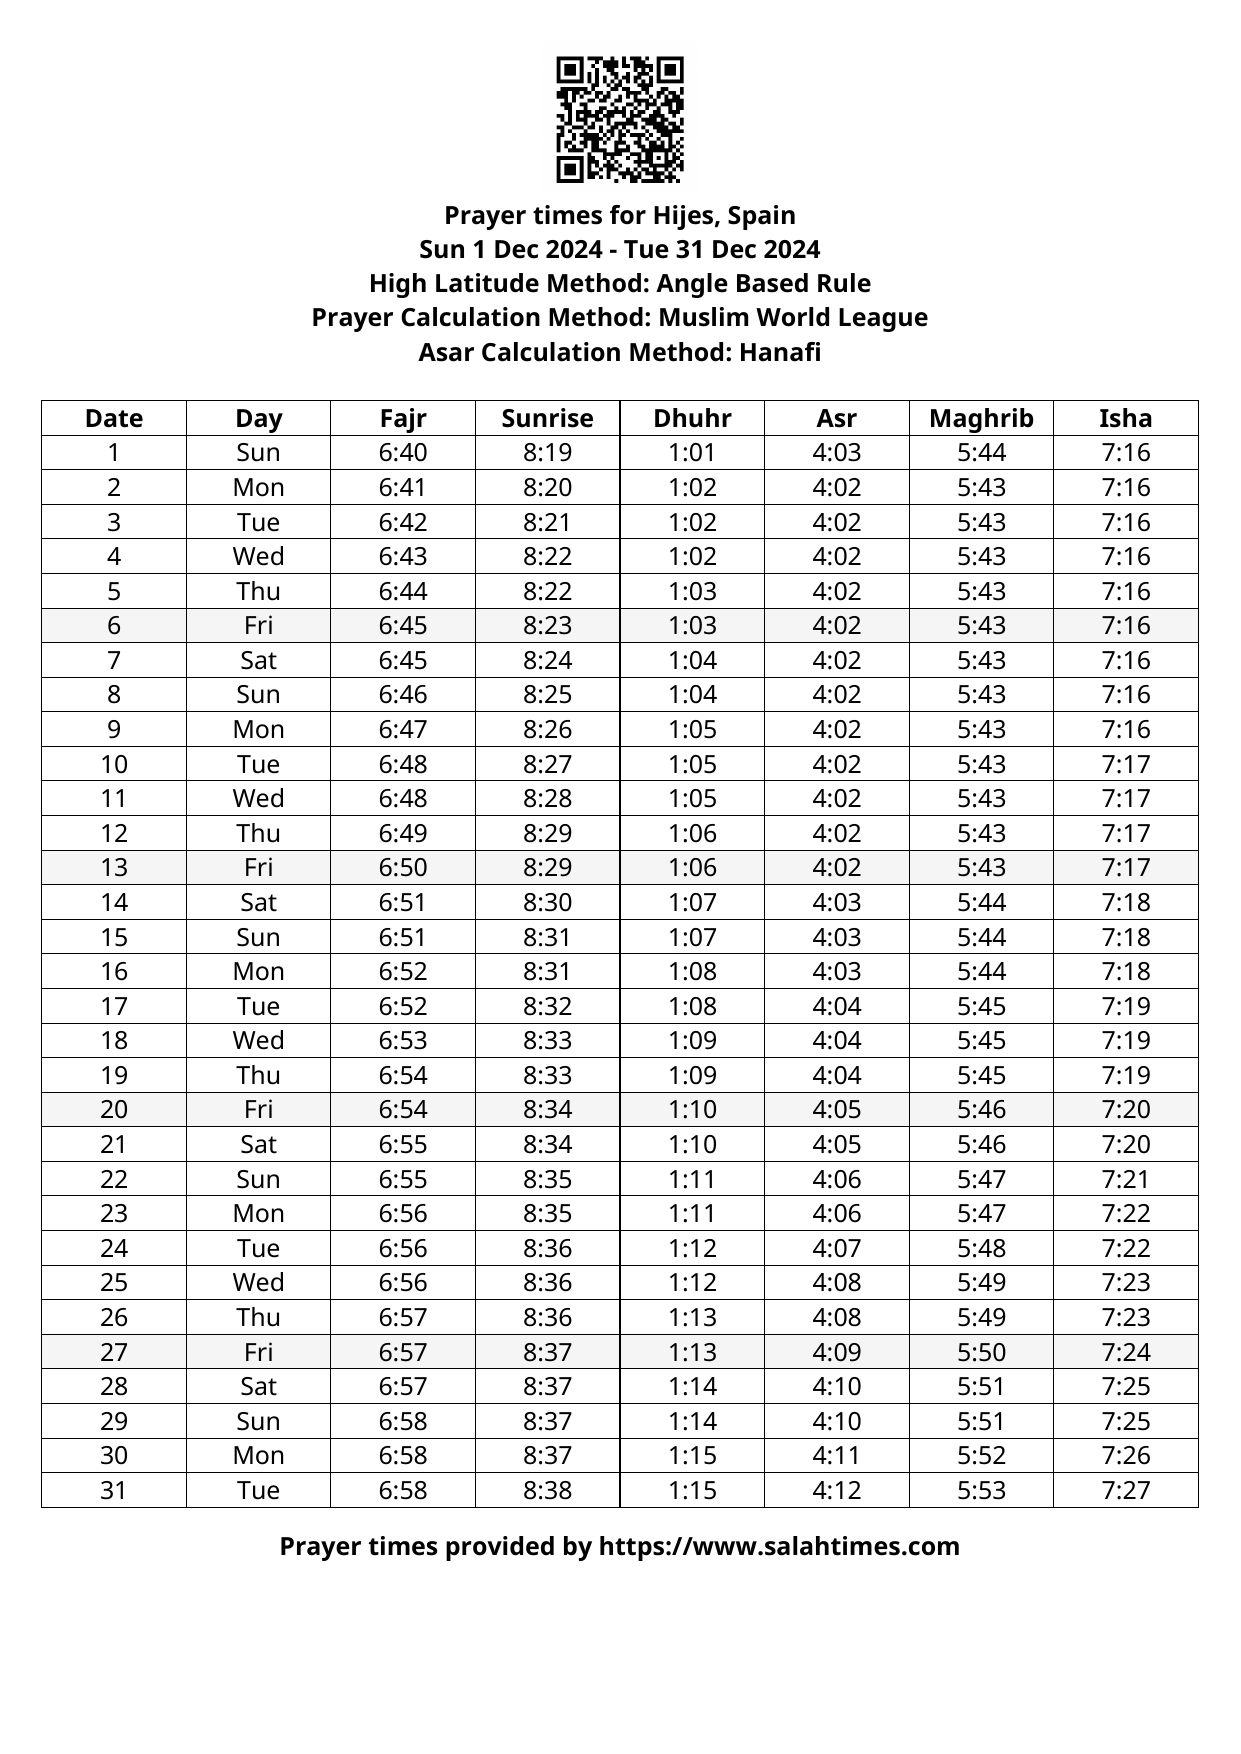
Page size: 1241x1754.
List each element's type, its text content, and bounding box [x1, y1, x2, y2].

table_cell 8:36 [476, 1266, 619, 1299]
table_cell 4:10 [765, 1404, 909, 1437]
table_cell 4:02 [765, 539, 909, 573]
table_cell 1:05 [621, 747, 764, 780]
table_cell 5:45 [910, 1058, 1053, 1092]
table_cell 6:40 [331, 436, 475, 469]
table_cell 8:34 [476, 1127, 619, 1161]
table_cell 1:10 [621, 1127, 764, 1161]
table_cell 1:11 [621, 1162, 764, 1195]
table_cell 1:07 [621, 920, 764, 953]
table_cell 7:27 [1054, 1473, 1198, 1507]
table_cell Wed [187, 1024, 330, 1057]
table_cell 1:14 [621, 1404, 764, 1437]
table_cell 15 [42, 920, 186, 953]
table_cell 4:03 [765, 885, 909, 919]
table_cell 5:51 [910, 1369, 1053, 1403]
table_cell 8:27 [476, 747, 619, 780]
table_cell 6:50 [331, 851, 475, 884]
table_cell 8:37 [476, 1369, 619, 1403]
table_cell 1:13 [621, 1335, 764, 1368]
table_cell 4:03 [765, 436, 909, 469]
table_cell 1:08 [621, 954, 764, 988]
table_cell Sun [187, 920, 330, 953]
table_cell 1:15 [621, 1473, 764, 1507]
table_cell 8:37 [476, 1335, 619, 1368]
table_cell 4:02 [765, 574, 909, 607]
table_cell 7:25 [1054, 1404, 1198, 1437]
table_cell Fri [187, 1335, 330, 1368]
table_cell 7 [42, 643, 186, 677]
table_cell 5:45 [910, 989, 1053, 1022]
table_cell 5:43 [910, 712, 1053, 746]
table_cell 5:43 [910, 678, 1053, 711]
table_cell Sat [187, 885, 330, 919]
table_cell 11 [42, 781, 186, 815]
table_cell 5:43 [910, 470, 1053, 504]
table_cell 4:04 [765, 1058, 909, 1092]
table_cell 4:04 [765, 989, 909, 1022]
table_cell 6:51 [331, 920, 475, 953]
table_cell 4:02 [765, 781, 909, 815]
table_cell 5:53 [910, 1473, 1053, 1507]
table_cell 4:02 [765, 505, 909, 538]
table_cell Thu [187, 1300, 330, 1334]
table_cell 7:22 [1054, 1196, 1198, 1230]
table_cell 8:23 [476, 609, 619, 642]
table_cell 10 [42, 747, 186, 780]
table_cell 7:17 [1054, 781, 1198, 815]
table_cell 30 [42, 1439, 186, 1472]
table_cell 7:18 [1054, 920, 1198, 953]
table_cell 6:52 [331, 989, 475, 1022]
table_cell 6:48 [331, 781, 475, 815]
table_cell 8:25 [476, 678, 619, 711]
table_cell 25 [42, 1266, 186, 1299]
table_cell 5:44 [910, 436, 1053, 469]
table_cell 1:06 [621, 816, 764, 849]
table_cell 6:45 [331, 609, 475, 642]
table_cell 7:16 [1054, 574, 1198, 607]
table_cell 8:29 [476, 851, 619, 884]
table_cell 6:42 [331, 505, 475, 538]
table_cell 1:02 [621, 505, 764, 538]
table_cell 1:14 [621, 1369, 764, 1403]
table_cell 8:33 [476, 1058, 619, 1092]
table_cell 6:45 [331, 643, 475, 677]
table_cell 5:43 [910, 851, 1053, 884]
table_cell 8:31 [476, 920, 619, 953]
table_cell 8:37 [476, 1439, 619, 1472]
table_cell 6:49 [331, 816, 475, 849]
table_cell 7:16 [1054, 609, 1198, 642]
table_cell 6:55 [331, 1127, 475, 1161]
table_cell 8:35 [476, 1196, 619, 1230]
table_cell 8:30 [476, 885, 619, 919]
table_cell 8:29 [476, 816, 619, 849]
table_cell 7:16 [1054, 436, 1198, 469]
table_cell 4:04 [765, 1024, 909, 1057]
table_cell 7:23 [1054, 1300, 1198, 1334]
text Sun 1 Dec 2024 - Tue 31 Dec 2024 [42, 232, 1198, 266]
table_cell Wed [187, 1266, 330, 1299]
table_cell 19 [42, 1058, 186, 1092]
table_cell Sun [187, 678, 330, 711]
table_cell Fri [187, 851, 330, 884]
table_cell 5:43 [910, 816, 1053, 849]
table_cell 4:05 [765, 1093, 909, 1126]
table_cell 1:13 [621, 1300, 764, 1334]
table_cell Mon [187, 470, 330, 504]
table_cell 4:07 [765, 1231, 909, 1264]
table_cell 5:45 [910, 1024, 1053, 1057]
table_cell 7:16 [1054, 470, 1198, 504]
table_cell 6:54 [331, 1093, 475, 1126]
text Prayer times for Hijes, Spain [42, 198, 1198, 232]
table_cell 18 [42, 1024, 186, 1057]
table_cell 29 [42, 1404, 186, 1437]
table_cell 6:41 [331, 470, 475, 504]
table_cell 6:56 [331, 1196, 475, 1230]
table_cell 14 [42, 885, 186, 919]
table_cell 4:08 [765, 1266, 909, 1299]
table_cell 8:21 [476, 505, 619, 538]
table_cell 9 [42, 712, 186, 746]
table_cell 5:43 [910, 781, 1053, 815]
table_cell Thu [187, 574, 330, 607]
table_header Isha [1054, 401, 1198, 434]
table_cell 4:05 [765, 1127, 909, 1161]
table_cell Mon [187, 1439, 330, 1472]
table_cell 6:55 [331, 1162, 475, 1195]
table_cell 8:38 [476, 1473, 619, 1507]
table_header Fajr [331, 401, 475, 434]
table_cell 17 [42, 989, 186, 1022]
table_cell 13 [42, 851, 186, 884]
table_cell 8 [42, 678, 186, 711]
table_cell 12 [42, 816, 186, 849]
table_cell 1:12 [621, 1231, 764, 1264]
table_cell 7:16 [1054, 712, 1198, 746]
table_header Dhuhr [621, 401, 764, 434]
table_cell 6:58 [331, 1439, 475, 1472]
table_cell 23 [42, 1196, 186, 1230]
text Asar Calculation Method: Hanafi [42, 334, 1198, 368]
table_cell 1:03 [621, 574, 764, 607]
table_cell 8:20 [476, 470, 619, 504]
table_cell 16 [42, 954, 186, 988]
table_cell 1:15 [621, 1439, 764, 1472]
table_cell 6:58 [331, 1404, 475, 1437]
table_cell 4:11 [765, 1439, 909, 1472]
table_cell Fri [187, 609, 330, 642]
table_cell 8:36 [476, 1300, 619, 1334]
text Prayer Calculation Method: Muslim World League [42, 300, 1198, 334]
table_cell 7:16 [1054, 539, 1198, 573]
table_cell 7:21 [1054, 1162, 1198, 1195]
table_cell 4:06 [765, 1162, 909, 1195]
table_cell 8:34 [476, 1093, 619, 1126]
table_cell 5:47 [910, 1196, 1053, 1230]
table_cell 5:50 [910, 1335, 1053, 1368]
table_cell 5:46 [910, 1127, 1053, 1161]
table_cell 4:02 [765, 678, 909, 711]
table_cell 7:17 [1054, 816, 1198, 849]
table_cell Thu [187, 1058, 330, 1092]
table_cell 5:44 [910, 920, 1053, 953]
table_cell 4:09 [765, 1335, 909, 1368]
table_cell 1:02 [621, 470, 764, 504]
table_cell 8:35 [476, 1162, 619, 1195]
table_cell 6:51 [331, 885, 475, 919]
table_cell 7:20 [1054, 1127, 1198, 1161]
table_cell Sun [187, 436, 330, 469]
table_cell 1:05 [621, 712, 764, 746]
table_cell Wed [187, 539, 330, 573]
table_cell 7:19 [1054, 989, 1198, 1022]
table_cell 8:37 [476, 1404, 619, 1437]
table_cell 7:18 [1054, 954, 1198, 988]
table_cell 8:36 [476, 1231, 619, 1264]
table_cell 2 [42, 470, 186, 504]
table_cell 7:17 [1054, 851, 1198, 884]
table_cell 5:51 [910, 1404, 1053, 1437]
table_cell 8:26 [476, 712, 619, 746]
table_cell 7:23 [1054, 1266, 1198, 1299]
table_cell 4:03 [765, 920, 909, 953]
table_cell 7:19 [1054, 1024, 1198, 1057]
table_cell 1:12 [621, 1266, 764, 1299]
table_cell 7:20 [1054, 1093, 1198, 1126]
table_cell Sun [187, 1162, 330, 1195]
table_cell 6:46 [331, 678, 475, 711]
table_cell 1:04 [621, 643, 764, 677]
table_cell Tue [187, 505, 330, 538]
table_cell 5:49 [910, 1300, 1053, 1334]
table_cell 1 [42, 436, 186, 469]
table_cell 7:24 [1054, 1335, 1198, 1368]
table_cell 4:03 [765, 954, 909, 988]
table_cell Thu [187, 816, 330, 849]
table_cell 6:58 [331, 1473, 475, 1507]
table_cell 7:16 [1054, 505, 1198, 538]
table_cell 4 [42, 539, 186, 573]
table_cell 1:05 [621, 781, 764, 815]
table_cell 4:02 [765, 643, 909, 677]
table_cell 1:10 [621, 1093, 764, 1126]
table_cell Mon [187, 1196, 330, 1230]
table_cell Fri [187, 1093, 330, 1126]
table_cell 7:22 [1054, 1231, 1198, 1264]
table_cell 8:22 [476, 574, 619, 607]
table_cell 7:17 [1054, 747, 1198, 780]
table_cell 7:19 [1054, 1058, 1198, 1092]
table_cell 3 [42, 505, 186, 538]
table_cell 4:02 [765, 470, 909, 504]
table_cell 1:02 [621, 539, 764, 573]
table_cell 5:48 [910, 1231, 1053, 1264]
table_cell 6 [42, 609, 186, 642]
table_cell 27 [42, 1335, 186, 1368]
table_cell 1:11 [621, 1196, 764, 1230]
table_cell 6:47 [331, 712, 475, 746]
table_cell Tue [187, 747, 330, 780]
table_cell 4:02 [765, 747, 909, 780]
text Prayer times provided by https://www.salahtimes.com [42, 1528, 1198, 1563]
table_cell 5:43 [910, 747, 1053, 780]
table_cell Sat [187, 1369, 330, 1403]
table_cell 24 [42, 1231, 186, 1264]
table_cell 6:52 [331, 954, 475, 988]
table_cell 6:54 [331, 1058, 475, 1092]
table_cell 5:44 [910, 885, 1053, 919]
table_cell 4:08 [765, 1300, 909, 1334]
table_cell 5 [42, 574, 186, 607]
table_cell 6:56 [331, 1231, 475, 1264]
table_header Day [187, 401, 330, 434]
table_cell 8:24 [476, 643, 619, 677]
table_cell 6:57 [331, 1335, 475, 1368]
table_cell 31 [42, 1473, 186, 1507]
table_cell 7:16 [1054, 643, 1198, 677]
table_cell 8:31 [476, 954, 619, 988]
table_header Asr [765, 401, 909, 434]
table_cell Tue [187, 989, 330, 1022]
table_cell 7:16 [1054, 678, 1198, 711]
table_cell Mon [187, 954, 330, 988]
table_cell 6:57 [331, 1369, 475, 1403]
table_cell 5:43 [910, 574, 1053, 607]
table_cell 21 [42, 1127, 186, 1161]
table_cell 1:03 [621, 609, 764, 642]
table_cell 4:02 [765, 712, 909, 746]
table_cell Sun [187, 1404, 330, 1437]
table_cell 26 [42, 1300, 186, 1334]
table_header Maghrib [910, 401, 1053, 434]
table_cell 5:46 [910, 1093, 1053, 1126]
table_cell 5:43 [910, 539, 1053, 573]
table_header Sunrise [476, 401, 619, 434]
table_cell 1:01 [621, 436, 764, 469]
table_cell 5:47 [910, 1162, 1053, 1195]
table_cell 4:02 [765, 851, 909, 884]
table_cell 5:44 [910, 954, 1053, 988]
table_cell 1:06 [621, 851, 764, 884]
table_cell 8:32 [476, 989, 619, 1022]
table_cell 5:52 [910, 1439, 1053, 1472]
table_cell Sat [187, 643, 330, 677]
table_cell 8:28 [476, 781, 619, 815]
table_cell 4:02 [765, 609, 909, 642]
table_cell 7:18 [1054, 885, 1198, 919]
table_cell 6:53 [331, 1024, 475, 1057]
table_cell 6:43 [331, 539, 475, 573]
table_cell 4:10 [765, 1369, 909, 1403]
table_header Date [42, 401, 186, 434]
table_cell 1:07 [621, 885, 764, 919]
table_cell 22 [42, 1162, 186, 1195]
table_cell 6:56 [331, 1266, 475, 1299]
table_cell 4:06 [765, 1196, 909, 1230]
table_cell 20 [42, 1093, 186, 1126]
table_cell 4:02 [765, 816, 909, 849]
table_cell 5:49 [910, 1266, 1053, 1299]
table_cell Tue [187, 1231, 330, 1264]
table_cell Tue [187, 1473, 330, 1507]
table_cell 6:48 [331, 747, 475, 780]
table_cell Sat [187, 1127, 330, 1161]
table_cell 7:26 [1054, 1439, 1198, 1472]
table_cell 8:33 [476, 1024, 619, 1057]
table_cell 1:04 [621, 678, 764, 711]
table_cell 8:19 [476, 436, 619, 469]
table_cell Mon [187, 712, 330, 746]
table_cell 1:08 [621, 989, 764, 1022]
table_cell 1:09 [621, 1058, 764, 1092]
table_cell 5:43 [910, 505, 1053, 538]
table_cell 6:57 [331, 1300, 475, 1334]
table_cell 28 [42, 1369, 186, 1403]
table_cell 5:43 [910, 609, 1053, 642]
table_cell 7:25 [1054, 1369, 1198, 1403]
table_cell 1:09 [621, 1024, 764, 1057]
table_cell 8:22 [476, 539, 619, 573]
table_cell 4:12 [765, 1473, 909, 1507]
picture [542, 41, 699, 198]
table_cell 6:44 [331, 574, 475, 607]
text High Latitude Method: Angle Based Rule [42, 266, 1198, 300]
table_cell Wed [187, 781, 330, 815]
table_cell 5:43 [910, 643, 1053, 677]
